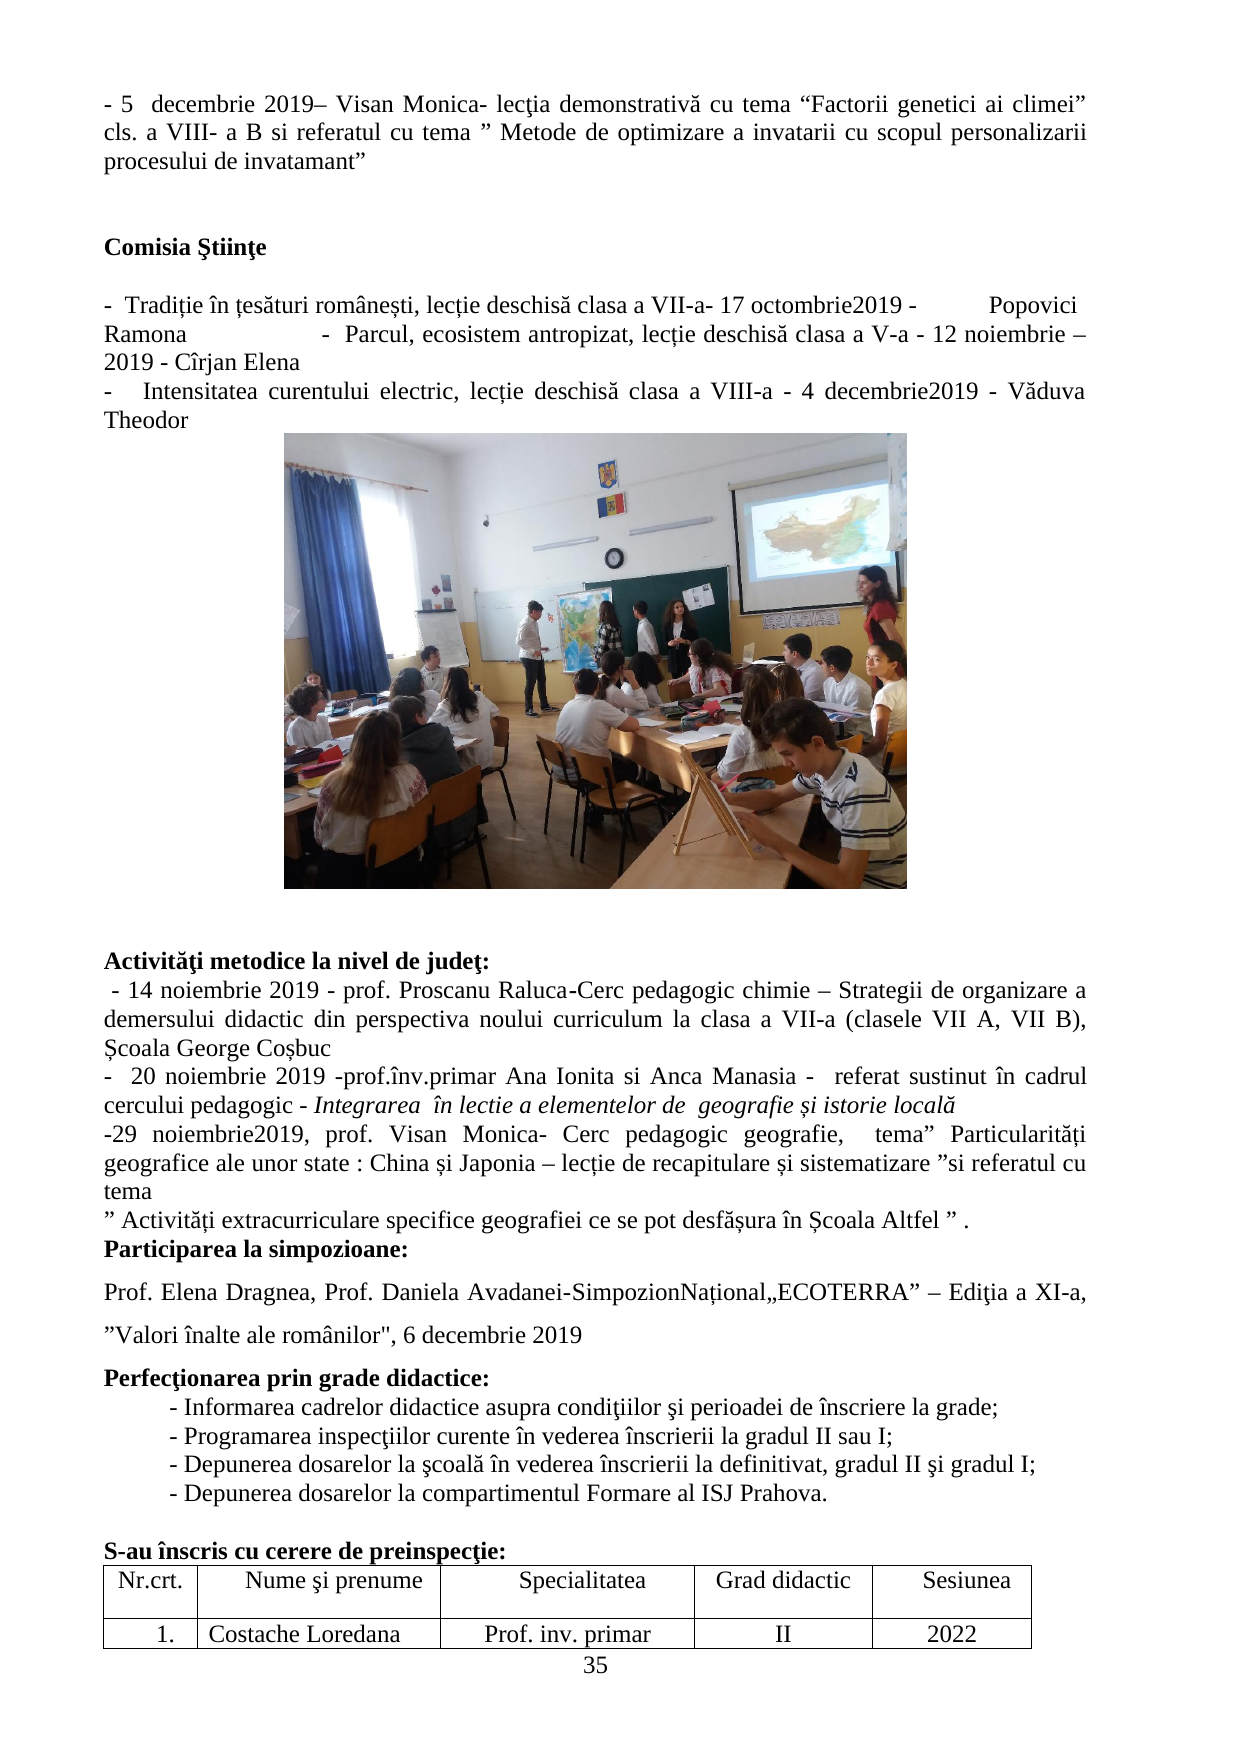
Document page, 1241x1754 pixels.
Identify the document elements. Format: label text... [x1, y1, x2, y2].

table_header Grad didactic [695, 1566, 872, 1618]
list ” Activități extracurriculare specifice geografiei ce se pot desfășura în Școala Altfel ” . [103, 1205, 1087, 1234]
text - Tradiție în țesături românești, lecție deschisă clasa a VII-a- 17 octombrie2019 - Popovici Ramona - Parcul, ecosistem antropizat, lecție deschisă clasa a V-a - 12 noiembrie – 2019 - Cîrjan Elena [103, 290, 1087, 376]
text Perfecţionarea prin grade didactice: [103, 1363, 1087, 1392]
table_header Specialitatea [441, 1566, 694, 1618]
text - 5 decembrie 2019– Visan Monica- lecţia demonstrativă cu tema “Factorii genetici ai climei” cls. a VIII- a B si referatul cu tema ” Metode de optimizare a invatarii cu scopul personalizarii procesului de invatamant” [103, 89, 1087, 175]
table_cell 2022 [873, 1619, 1031, 1648]
table_cell Costache Loredana [198, 1619, 440, 1648]
picture [284, 433, 907, 889]
text S-au înscris cu cerere de preinspecţie: [103, 1536, 1087, 1564]
text - Depunerea dosarelor la şcoală în vederea înscrierii la definitivat, gradul II şi gradul I; [103, 1449, 1087, 1478]
text - Intensitatea curentului electric, lecție deschisă clasa a VIII-a - 4 decembrie2019 - Văduva Theodor [103, 376, 1087, 434]
table_header Nr.crt. [104, 1566, 197, 1618]
text Prof. Elena Dragnea, Prof. Daniela Avadanei-SimpozionNațional„ECOTERRA” – Ediţia a XI-a, ”Valori înalte ale românilor", 6 decembrie 2019 [103, 1277, 1087, 1349]
text - Programarea inspecţiilor curente în vederea înscrierii la gradul II sau I; [103, 1421, 1087, 1449]
table_cell 1. [104, 1619, 197, 1648]
table_cell II [695, 1619, 872, 1648]
table_header Sesiunea [873, 1566, 1031, 1618]
table_header Nume şi prenume [198, 1566, 440, 1618]
text - Informarea cadrelor didactice asupra condiţiilor şi perioadei de înscriere la grade; [103, 1392, 1087, 1421]
text Activităţi metodice la nivel de judeţ: [103, 946, 1087, 975]
text - 20 noiembrie 2019 -prof.înv.primar Ana Ionita si Anca Manasia - referat sustinut în cadrul cercului pedagogic - Integrarea în lectie a elementelor de geografie și istorie locală [103, 1061, 1087, 1119]
text - Depunerea dosarelor la compartimentul Formare al ISJ Prahova. [103, 1478, 1087, 1507]
table_cell Prof. inv. primar [441, 1619, 694, 1648]
list -29 noiembrie2019, prof. Visan Monica- Cerc pedagogic geografie, tema” Particularități geografice ale unor state : China și Japonia – lecție de recapitulare și sistematizare ”si referatul cu tema [103, 1119, 1087, 1205]
text Comisia Ştiinţe [103, 232, 1069, 261]
text - 14 noiembrie 2019 - prof. Proscanu Raluca-Cerc pedagogic chimie – Strategii de organizare a demersului didactic din perspectiva noului curriculum la clasa a VII-a (clasele VII A, VII B), Școala George Coșbuc [103, 975, 1087, 1061]
text Participarea la simpozioane: [103, 1234, 1087, 1263]
